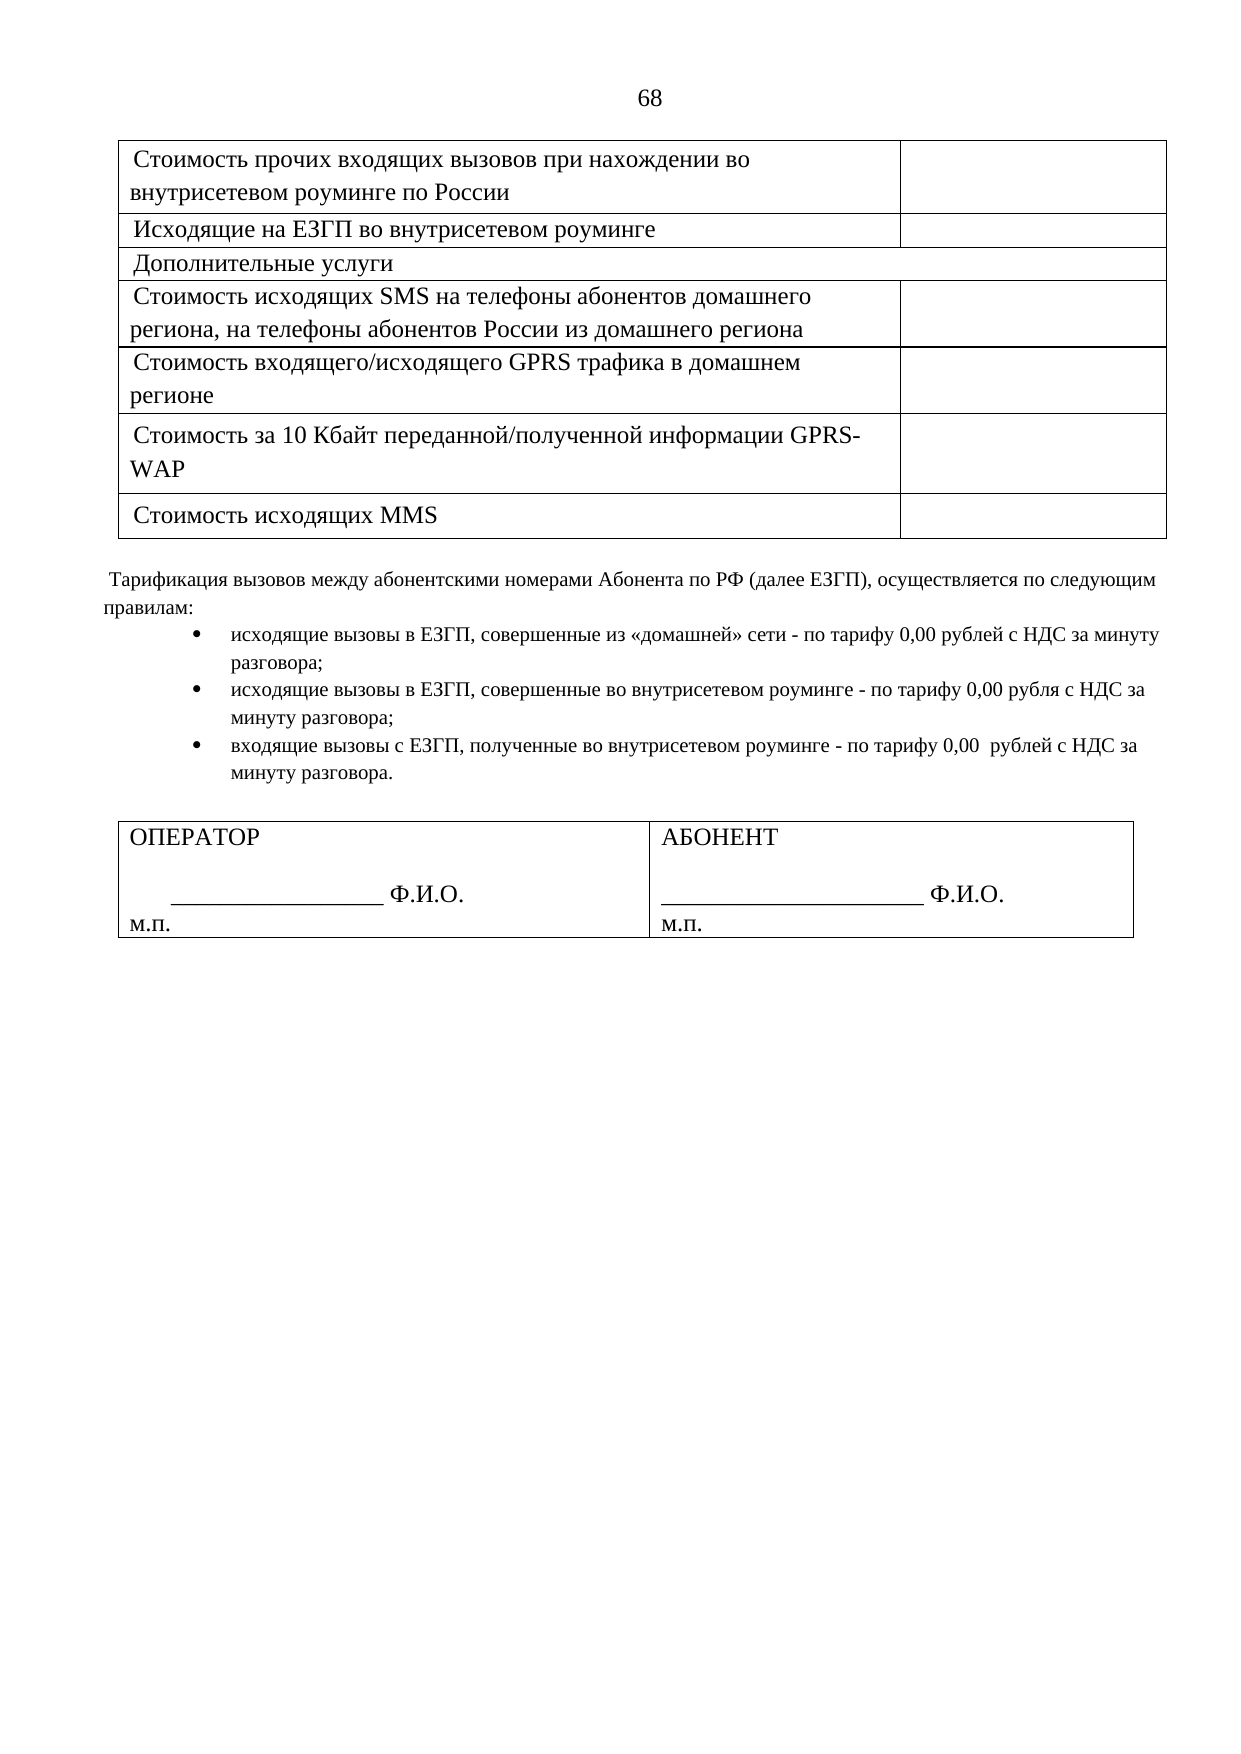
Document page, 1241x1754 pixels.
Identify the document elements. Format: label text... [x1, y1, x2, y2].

table_cell [901, 414, 1166, 493]
table_header ОПЕРАТОР _________________ Ф.И.О. м.п. [119, 822, 649, 937]
list исходящие вызовы в ЕЗГП, совершенные из «домашней» сети - по тарифу 0,00 рублей с НДС за минуту разговора; [193, 622, 1166, 674]
table_cell Исходящие на ЕЗГП во внутрисетевом роуминге [119, 214, 900, 247]
text Тарификация вызовов между абонентскими номерами Абонента по РФ (далее ЕЗГП), осуществляется по следующим правилам: [103, 567, 1166, 619]
table_cell [901, 141, 1166, 213]
table_cell Стоимость прочих входящих вызовов при нахождении во внутрисетевом роуминге по России [119, 141, 900, 213]
table_cell Стоимость исходящих MMS [119, 494, 900, 538]
list исходящие вызовы в ЕЗГП, совершенные во внутрисетевом роуминге - по тарифу 0,00 рубля с НДС за минуту разговора; [193, 677, 1166, 729]
table_cell [901, 494, 1166, 538]
table_cell [901, 281, 1166, 346]
table_cell Стоимость исходящих SMS на телефоны абонентов домашнего региона, на телефоны абонентов России из домашнего региона [119, 281, 900, 346]
table_cell [901, 214, 1166, 247]
table_header АБОНЕНТ _____________________ Ф.И.О. м.п. [650, 822, 1133, 937]
list входящие вызовы с ЕЗГП, полученные во внутрисетевом роуминге - по тарифу 0,00 рублей с НДС за минуту разговора. [193, 733, 1166, 784]
table_cell [901, 348, 1166, 413]
table_cell Стоимость входящего/исходящего GPRS трафика в домашнем регионе [119, 348, 900, 413]
table_cell Стоимость за 10 Кбайт переданной/полученной информации GPRS-WAP [119, 414, 900, 493]
table_cell Дополнительные услуги [119, 248, 1166, 280]
